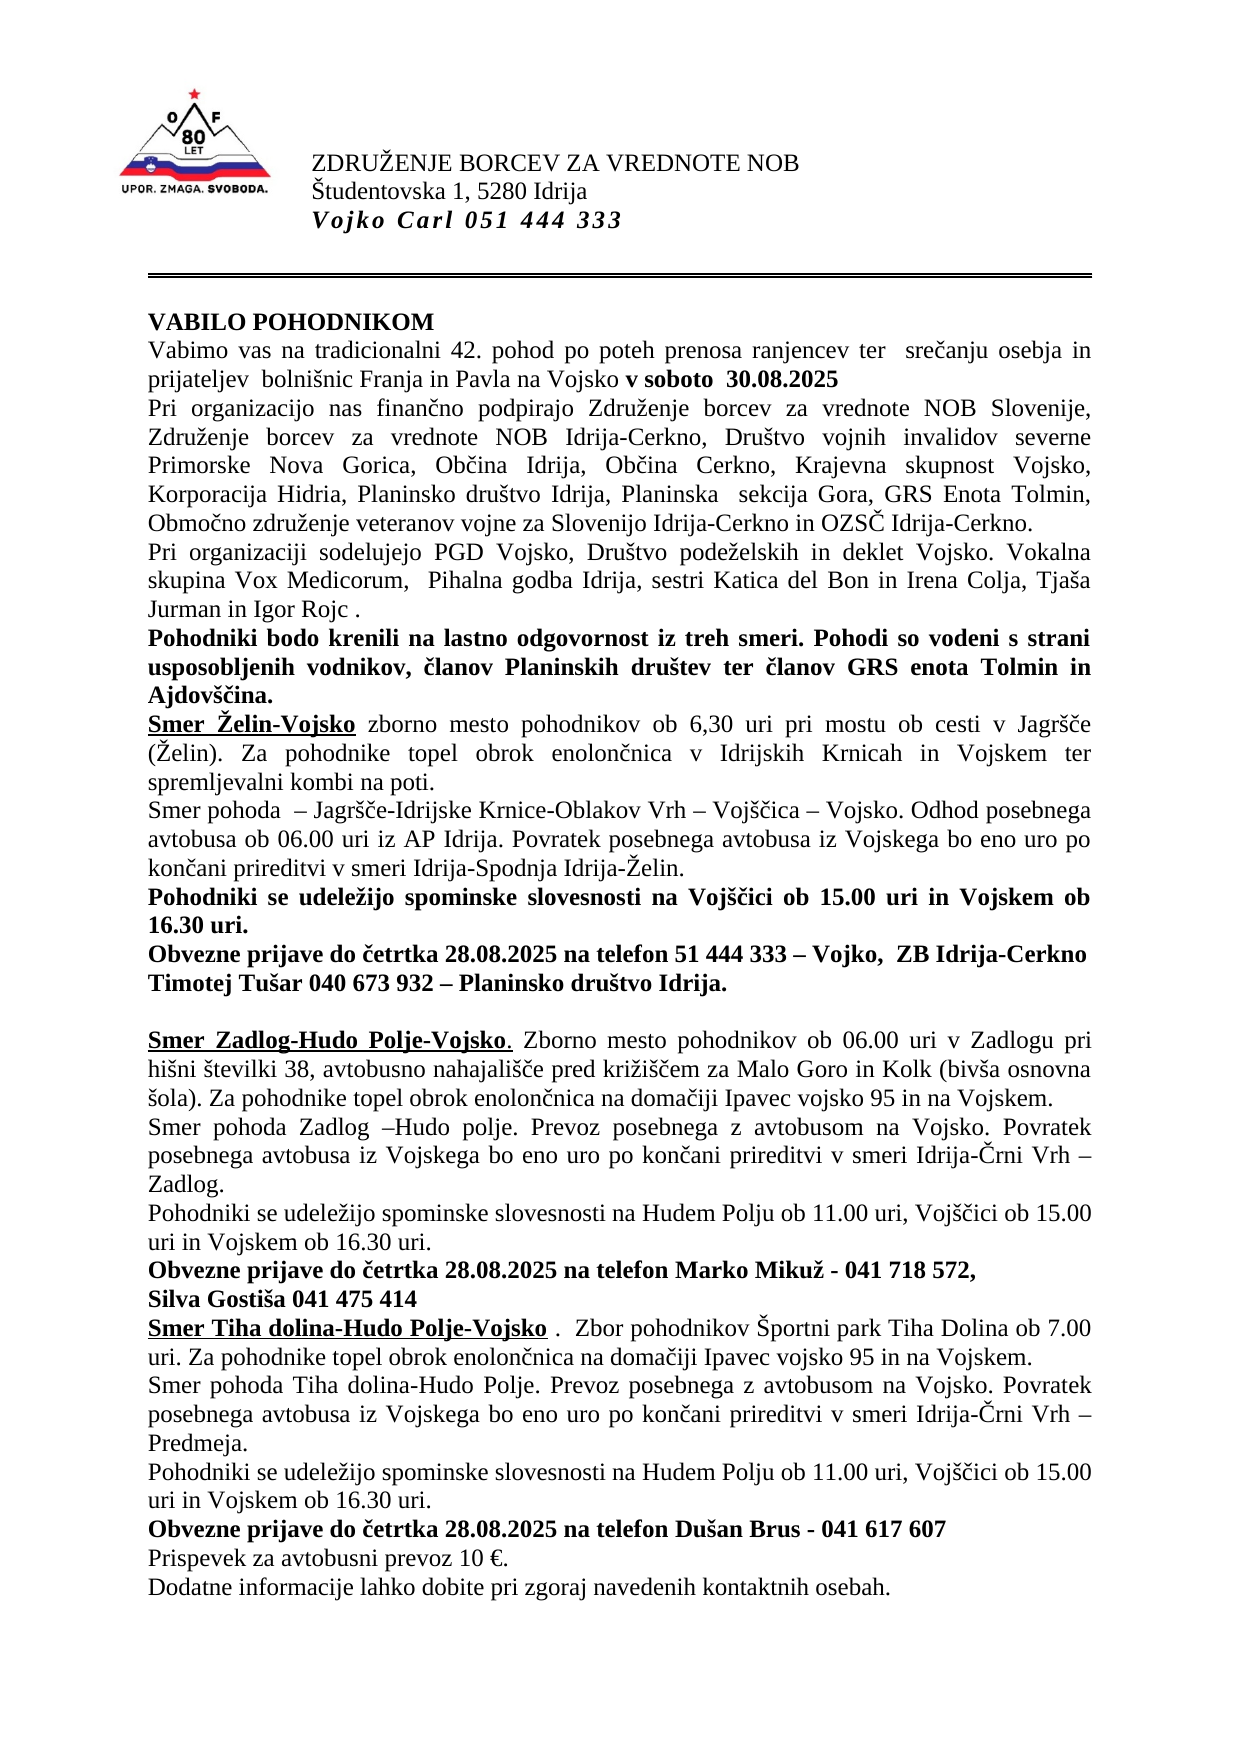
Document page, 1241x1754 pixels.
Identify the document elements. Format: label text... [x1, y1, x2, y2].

text Smer Tiha dolina-Hudo Polje-Vojsko . Zbor pohodnikov Športni park Tiha Dolina ob 7.00 uri. Za pohodnike topel obrok enolončnica na domačiji Ipavec vojsko 95 in na Vojskem. [148, 1313, 1092, 1370]
text Pohodniki se udeležijo spominske slovesnosti na Hudem Polju ob 11.00 uri, Vojščici ob 15.00 uri in Vojskem ob 16.30 uri. [148, 1457, 1092, 1514]
text Pohodniki se udeležijo spominske slovesnosti na Vojščici ob 15.00 uri in Vojskem ob 16.30 uri. [148, 882, 1092, 939]
text Pohodniki bodo krenili na lastno odgovornost iz treh smeri. Pohodi so vodeni s strani usposobljenih vodnikov, članov Planinskih društev ter članov GRS enota Tolmin in Ajdovščina. [148, 623, 1092, 709]
text Pri organizacijo nas finančno podpirajo Združenje borcev za vrednote NOB Slovenije, Združenje borcev za vrednote NOB Idrija-Cerkno, Društvo vojnih invalidov severne Primorske Nova Gorica, Občina Idrija, Občina Cerkno, Krajevna skupnost Vojsko, Korporacija Hidria, Planinsko društvo Idrija, Planinska sekcija Gora, GRS Enota Tolmin, Območno združenje veteranov vojne za Slovenijo Idrija-Cerkno in OZSČ Idrija-Cerkno. [148, 393, 1092, 537]
text Smer pohoda Zadlog –Hudo polje. Prevoz posebnega z avtobusom na Vojsko. Povratek posebnega avtobusa iz Vojskega bo eno uro po končani prireditvi v smeri Idrija-Črni Vrh – Zadlog. [148, 1112, 1092, 1198]
text ZDRUŽENJE BORCEV ZA VREDNOTE NOB [293, 148, 1092, 176]
text Obvezne prijave do četrtka 28.08.2025 na telefon 51 444 333 – Vojko, ZB Idrija-Cerkno [148, 939, 1092, 968]
text Timotej Tušar 040 673 932 – Planinsko društvo Idrija. [148, 968, 1092, 997]
text Obvezne prijave do četrtka 28.08.2025 na telefon Dušan Brus - 041 617 607 [148, 1514, 1092, 1543]
text Prispevek za avtobusni prevoz 10 €. [148, 1543, 1092, 1572]
text Vabimo vas na tradicionalni 42. pohod po poteh prenosa ranjencev ter srečanju osebja in prijateljev bolnišnic Franja in Pavla na Vojsko v soboto 30.08.2025 [148, 335, 1092, 393]
picture [97, 68, 293, 215]
text Smer Zadlog-Hudo Polje-Vojsko. Zborno mesto pohodnikov ob 06.00 uri v Zadlogu pri hišni številki 38, avtobusno nahajališče pred križiščem za Malo Goro in Kolk (bivša osnovna šola). Za pohodnike topel obrok enolončnica na domačiji Ipavec vojsko 95 in na Vojskem. [148, 1025, 1092, 1112]
text Dodatne informacije lahko dobite pri zgoraj navedenih kontaktnih osebah. [148, 1572, 1092, 1600]
text Smer pohoda – Jagršče-Idrijske Krnice-Oblakov Vrh – Vojščica – Vojsko. Odhod posebnega avtobusa ob 06.00 uri iz AP Idrija. Povratek posebnega avtobusa iz Vojskega bo eno uro po končani prireditvi v smeri Idrija-Spodnja Idrija-Želin. [148, 795, 1092, 882]
text VABILO POHODNIKOM [148, 307, 1092, 335]
text Silva Gostiša 041 475 414 [148, 1284, 1092, 1313]
text Pri organizaciji sodelujejo PGD Vojsko, Društvo podeželskih in deklet Vojsko. Vokalna skupina Vox Medicorum, Pihalna godba Idrija, sestri Katica del Bon in Irena Colja, Tjaša Jurman in Igor Rojc . [148, 537, 1092, 623]
text Obvezne prijave do četrtka 28.08.2025 na telefon Marko Mikuž - 041 718 572, [148, 1255, 1092, 1284]
text Smer Želin-Vojsko zborno mesto pohodnikov ob 6,30 uri pri mostu ob cesti v Jagršče (Želin). Za pohodnike topel obrok enolončnica v Idrijskih Krnicah in Vojskem ter spremljevalni kombi na poti. [148, 709, 1092, 795]
text Študentovska 1, 5280 Idrija [293, 176, 1092, 205]
text Vojko Carl 051 444 333 [148, 205, 1092, 234]
text Pohodniki se udeležijo spominske slovesnosti na Hudem Polju ob 11.00 uri, Vojščici ob 15.00 uri in Vojskem ob 16.30 uri. [148, 1198, 1092, 1255]
text Smer pohoda Tiha dolina-Hudo Polje. Prevoz posebnega z avtobusom na Vojsko. Povratek posebnega avtobusa iz Vojskega bo eno uro po končani prireditvi v smeri Idrija-Črni Vrh – Predmeja. [148, 1370, 1092, 1457]
